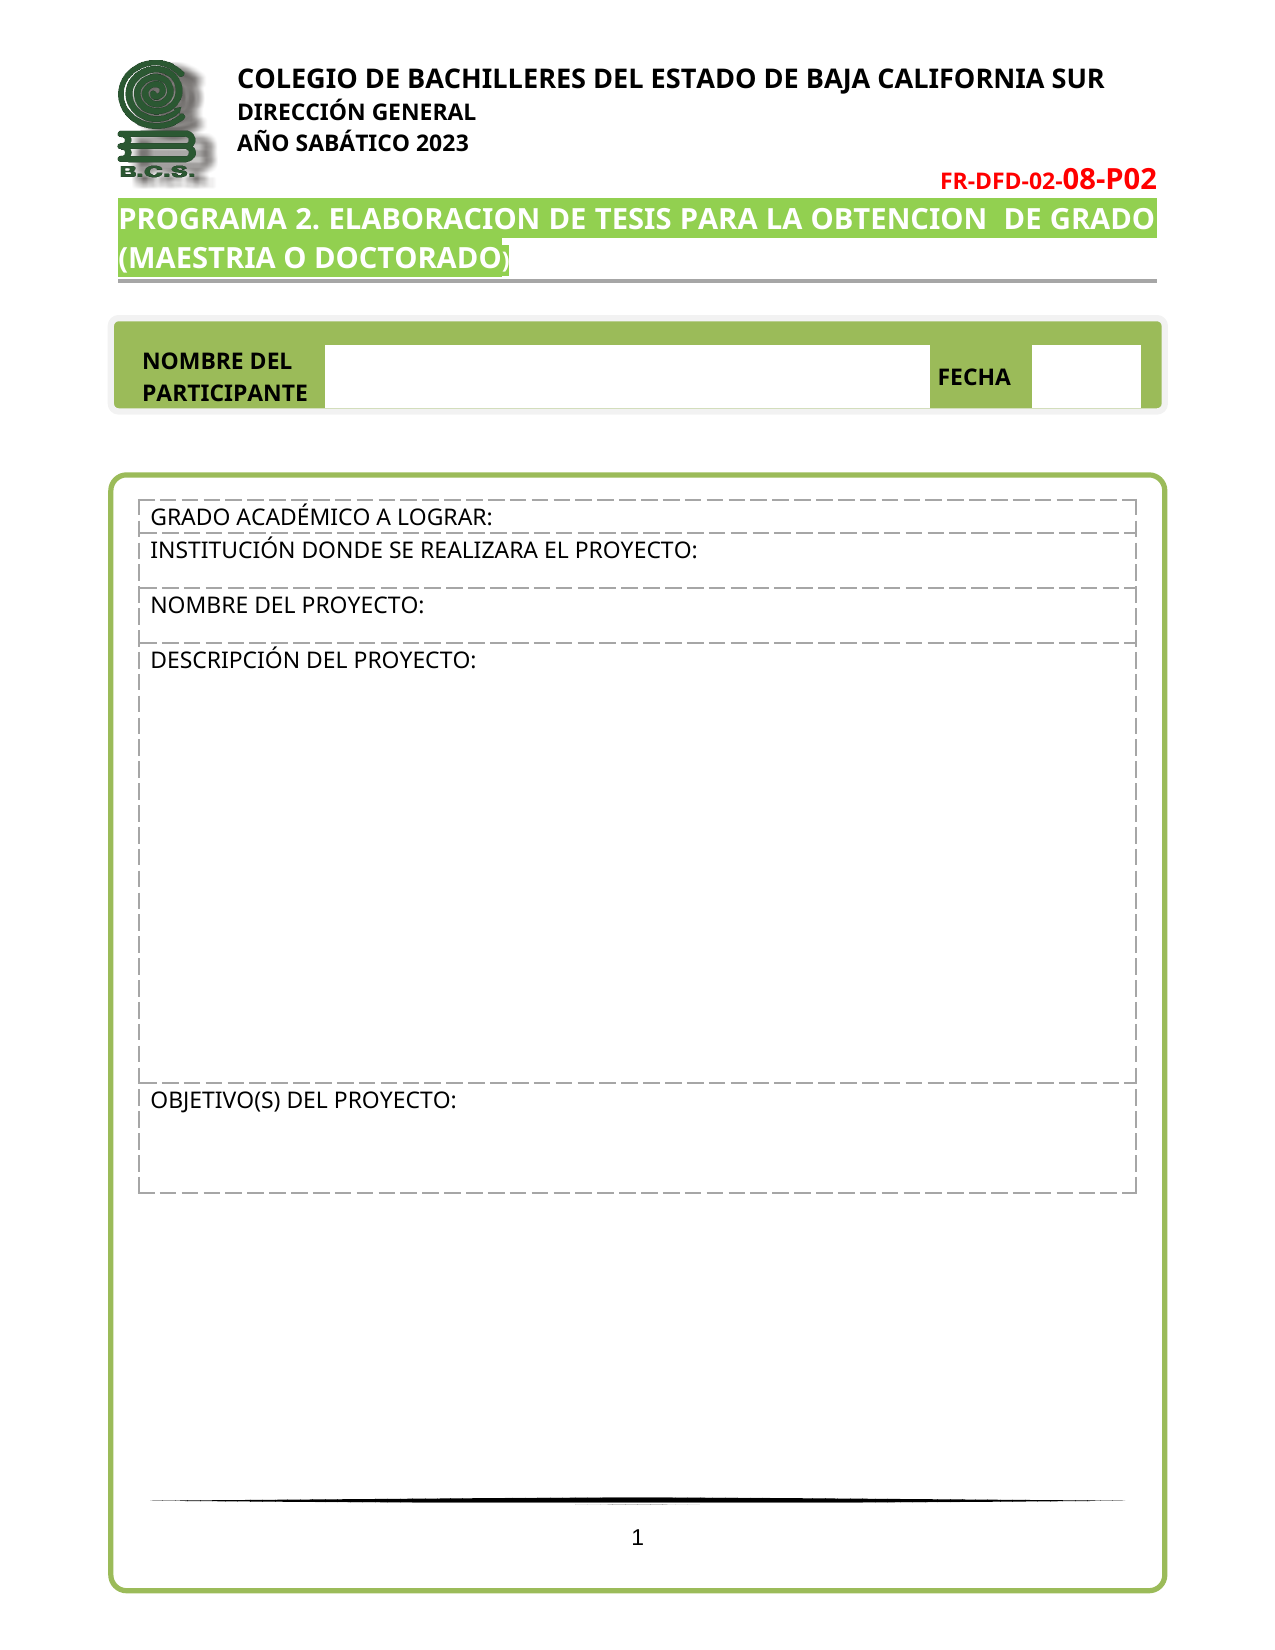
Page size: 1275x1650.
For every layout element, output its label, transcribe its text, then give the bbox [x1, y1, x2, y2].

table_cell DESCRIPCIÓN DEL PROYECTO: [139, 642, 1136, 1082]
text FR-DFD-02-08-P02 [118, 158, 1157, 198]
text DIRECCIÓN GENERAL [219, 96, 1157, 127]
text COLEGIO DE BACHILLERES DEL ESTADO DE BAJA CALIFORNIA SUR [118, 59, 1157, 96]
table_header FECHA [930, 345, 1032, 408]
table_header NOMBRE DEL PARTICIPANTE [135, 345, 325, 408]
table_header GRADO ACADÉMICO A LOGRAR: [139, 499, 1136, 532]
text AÑO SABÁTICO 2023 [219, 127, 1157, 158]
text PROGRAMA 2. ELABORACION DE TESIS PARA LA OBTENCION DE GRADO (MAESTRIA O DOCTORADO) [118, 238, 1157, 279]
table_cell INSTITUCIÓN DONDE SE REALIZARA EL PROYECTO: [139, 532, 1136, 587]
picture [117, 60, 219, 190]
table_header [1032, 345, 1141, 408]
table_cell OBJETIVO(S) DEL PROYECTO: [139, 1082, 1136, 1192]
table_header [325, 345, 930, 408]
table_cell NOMBRE DEL PROYECTO: [139, 587, 1136, 642]
picture [150, 1496, 1126, 1505]
